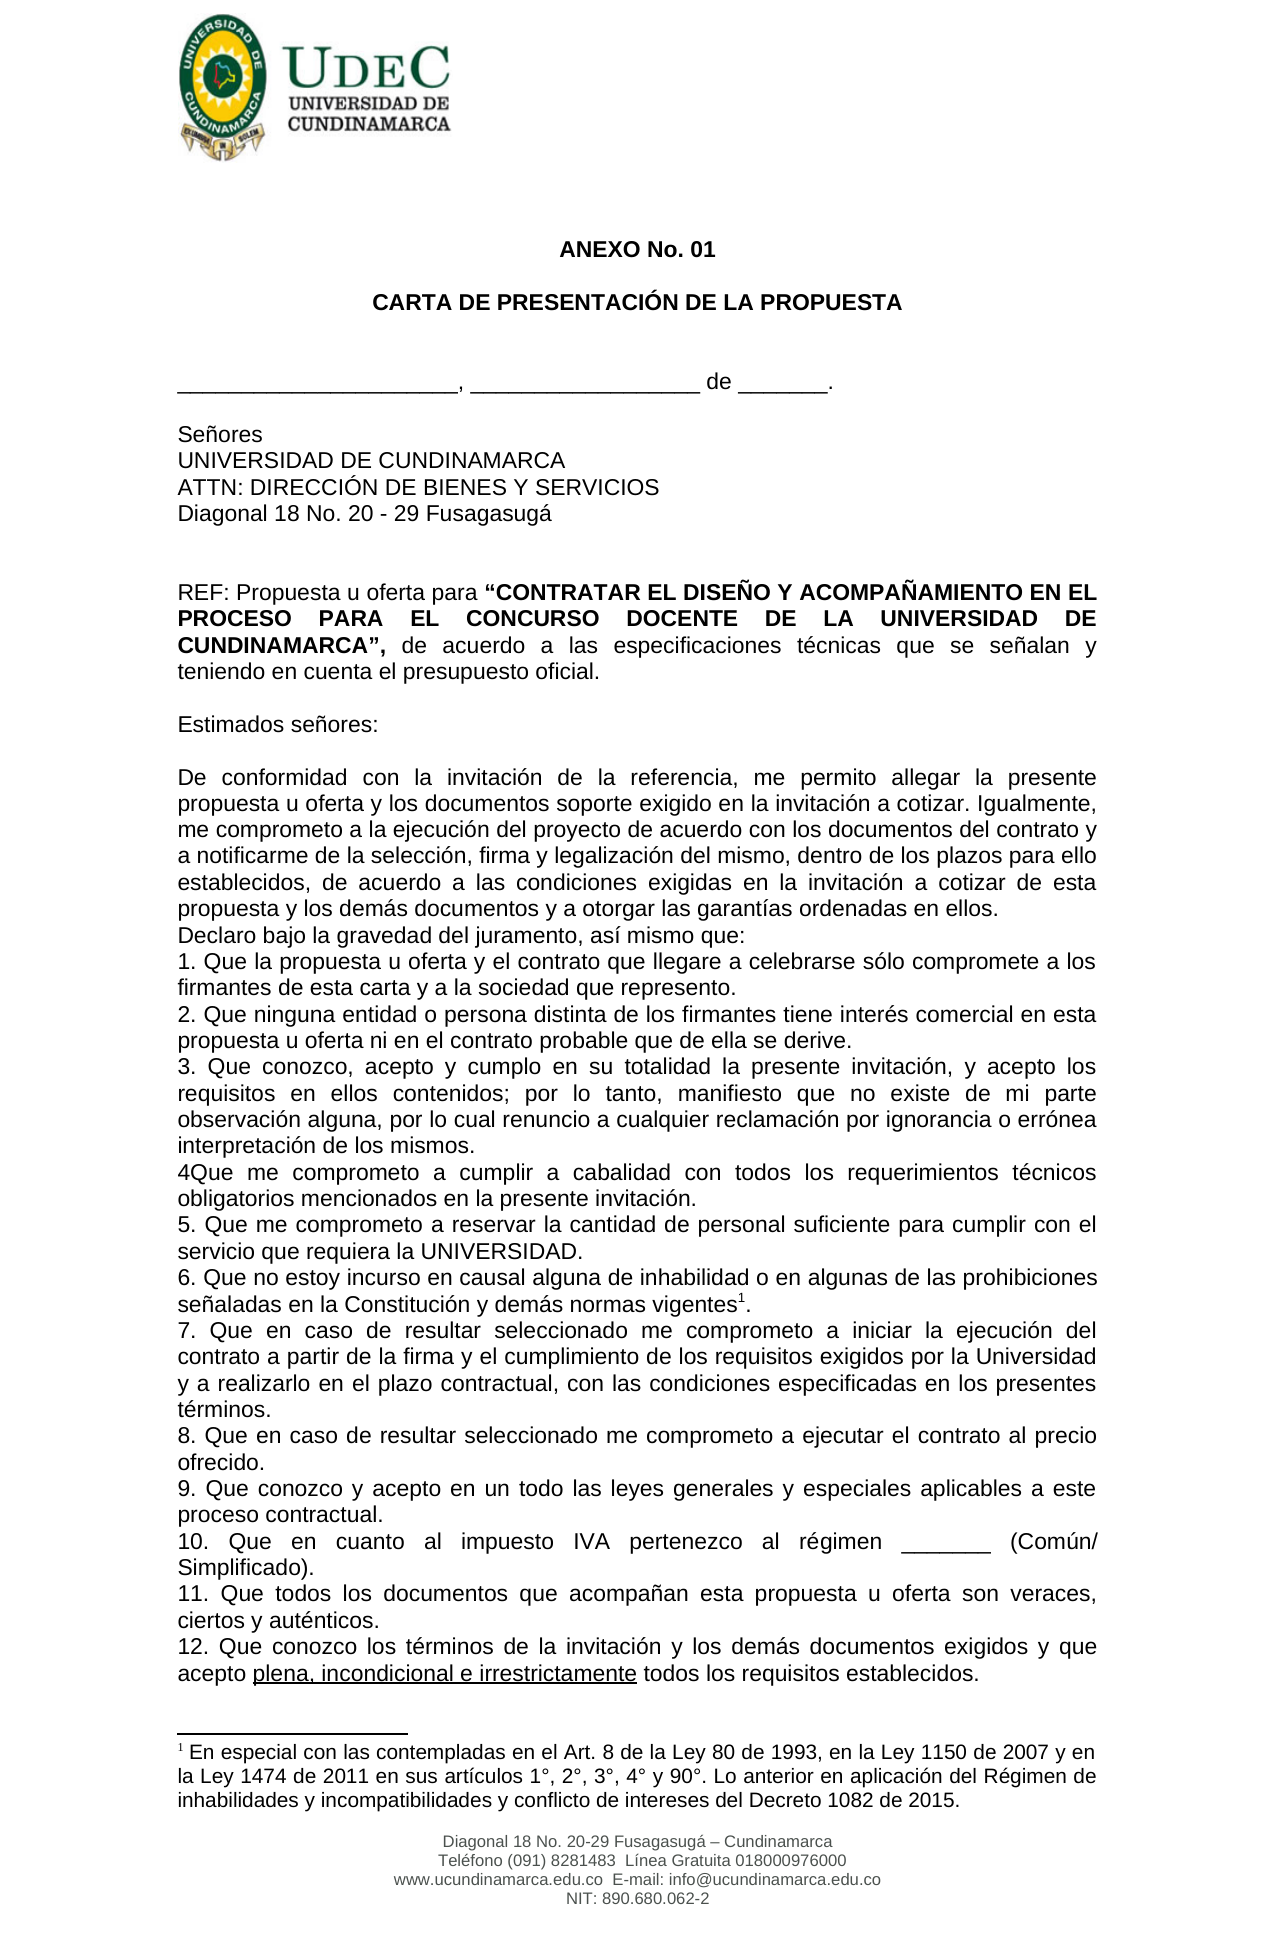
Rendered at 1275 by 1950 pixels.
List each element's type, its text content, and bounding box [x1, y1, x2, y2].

text 6. Que no estoy incurso en causal alguna de inhabilidad o en algunas de las prohibiciones señaladas en la Constitución y demás normas vigentes. [177, 1264, 1098, 1317]
text ATTN: DIRECCIÓN DE BIENES Y SERVICIOS [177, 473, 1098, 500]
text 1. Que la propuesta u oferta y el contrato que llegare a celebrarse sólo compromete a los firmantes de esta carta y a la sociedad que represento. [177, 948, 1098, 1001]
text UNIVERSIDAD DE CUNDINAMARCA [177, 447, 1098, 473]
text 2. Que ninguna entidad o persona distinta de los firmantes tiene interés comercial en esta propuesta u oferta ni en el contrato probable que de ella se derive. [177, 1001, 1098, 1053]
text 11. Que todos los documentos que acompañan esta propuesta u oferta son veraces, ciertos y auténticos. [177, 1580, 1098, 1633]
text Diagonal 18 No. 20 - 29 Fusagasugá [177, 500, 1098, 526]
text 7. Que en caso de resultar seleccionado me comprometo a iniciar la ejecución del contrato a partir de la firma y el cumplimiento de los requisitos exigidos por la Universidad y a realizarlo en el plazo contractual, con las condiciones especificadas en los presentes términos. [177, 1317, 1098, 1422]
text 5. Que me comprometo a reservar la cantidad de personal suficiente para cumplir con el servicio que requiera la UNIVERSIDAD. [177, 1211, 1098, 1264]
text 8. Que en caso de resultar seleccionado me comprometo a ejecutar el contrato al precio ofrecido. [177, 1422, 1098, 1475]
text Señores [177, 421, 1098, 447]
picture [178, 13, 453, 163]
text 4Que me comprometo a cumplir a cabalidad con todos los requerimientos técnicos obligatorios mencionados en la presente invitación. [177, 1159, 1098, 1211]
text REF: Propuesta u oferta para “CONTRATAR EL DISEÑO Y ACOMPAÑAMIENTO EN EL PROCESO PARA EL CONCURSO DOCENTE DE LA UNIVERSIDAD DE CUNDINAMARCA”, de acuerdo a las especificaciones técnicas que se señalan y teniendo en cuenta el presupuesto oficial. [177, 579, 1098, 684]
text 9. Que conozco y acepto en un todo las leyes generales y especiales aplicables a este proceso contractual. [177, 1475, 1098, 1528]
text 12. Que conozco los términos de la invitación y los demás documentos exigidos y que acepto plena, incondicional e irrestrictamente todos los requisitos establecidos. [177, 1633, 1098, 1686]
text Estimados señores: [177, 711, 1098, 737]
text CARTA DE PRESENTACIÓN DE LA PROPUESTA [177, 289, 1098, 315]
text 3. Que conozco, acepto y cumplo en su totalidad la presente invitación, y acepto los requisitos en ellos contenidos; por lo tanto, manifiesto que no existe de mi parte observación alguna, por lo cual renuncio a cualquier reclamación por ignorancia o errónea interpretación de los mismos. [177, 1053, 1098, 1159]
text Declaro bajo la gravedad del juramento, así mismo que: [177, 922, 1098, 948]
text ANEXO No. 01 [177, 236, 1098, 263]
text De conformidad con la invitación de la referencia, me permito allegar la presente propuesta u oferta y los documentos soporte exigido en la invitación a cotizar. Igualmente, me comprometo a la ejecución del proyecto de acuerdo con los documentos del contrato y a notificarme de la selección, firma y legalización del mismo, dentro de los plazos para ello establecidos, de acuerdo a las condiciones exigidas en la invitación a cotizar de esta propuesta y los demás documentos y a otorgar las garantías ordenadas en ellos. [177, 763, 1098, 922]
text 10. Que en cuanto al impuesto IVA pertenezco al régimen _______ (Común/ Simplificado). [177, 1528, 1098, 1580]
text ______________________, __________________ de _______. [177, 368, 1098, 394]
